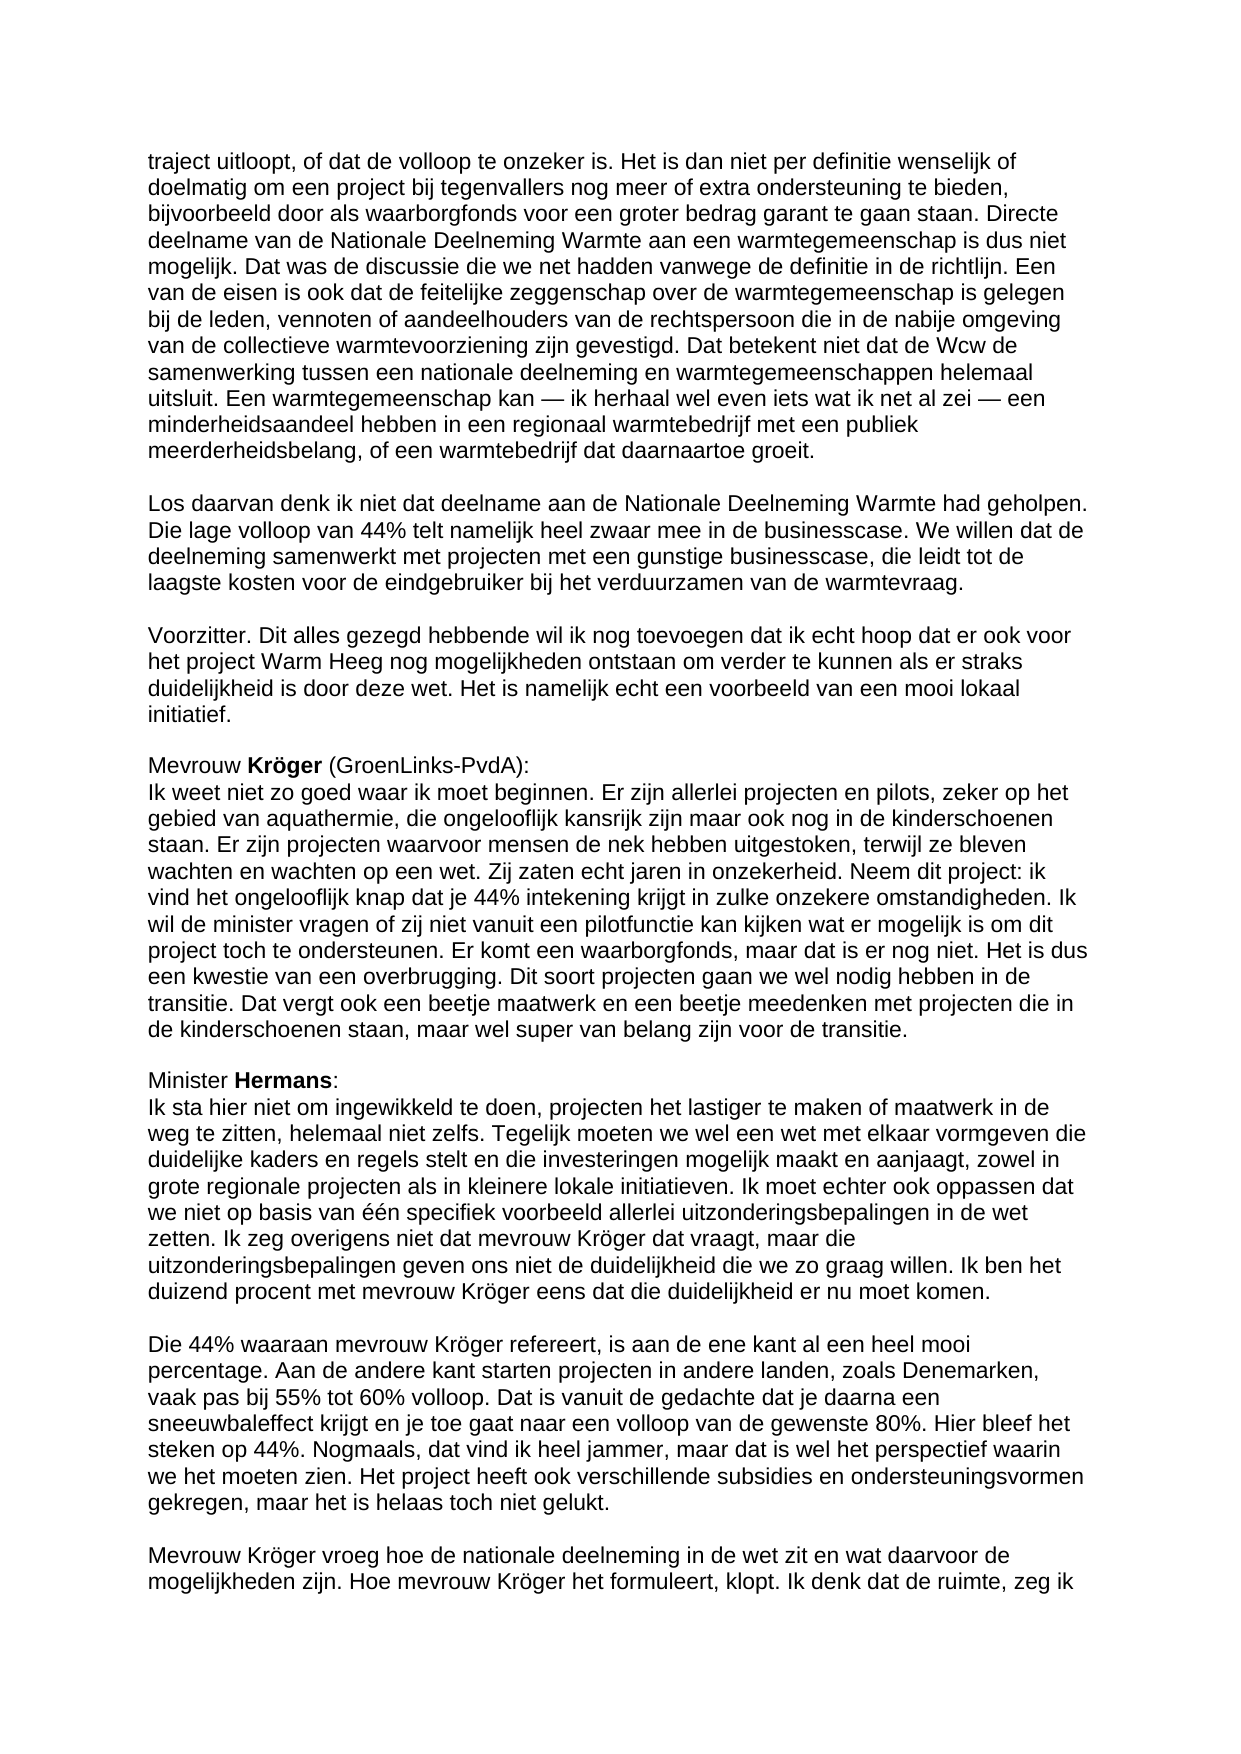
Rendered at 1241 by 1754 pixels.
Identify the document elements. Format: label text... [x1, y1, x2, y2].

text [148, 1067, 1093, 1594]
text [148, 148, 1093, 727]
text Mevrouw Kröger (GroenLinks-PvdA): Ik weet niet zo goed waar ik moet beginnen. Er zijn allerlei projecten en pilots, zeker op het gebied van aquathermie, die ongelooflijk kansrijk zijn maar ook nog in de kinderschoenen staan. Er zijn projecten waarvoor mensen de nek hebben uitgestoken, terwijl ze bleven wachten en wachten op een wet. Zij zaten echt jaren in onzekerheid. Neem dit project: ik vind het ongelooflijk knap dat je 44% intekening krijgt in zulke onzekere omstandigheden. Ik wil de minister vragen of zij niet vanuit een pilotfunctie kan kijken wat er mogelijk is om dit project toch te ondersteunen. Er komt een waarborgfonds, maar dat is er nog niet. Het is dus een kwestie van een overbrugging. Dit soort projecten gaan we wel nodig hebben in de transitie. Dat vergt ook een beetje maatwerk en een beetje meedenken met projecten die in de kinderschoenen staan, maar wel super van belang zijn voor de transitie. [148, 752, 1093, 1042]
